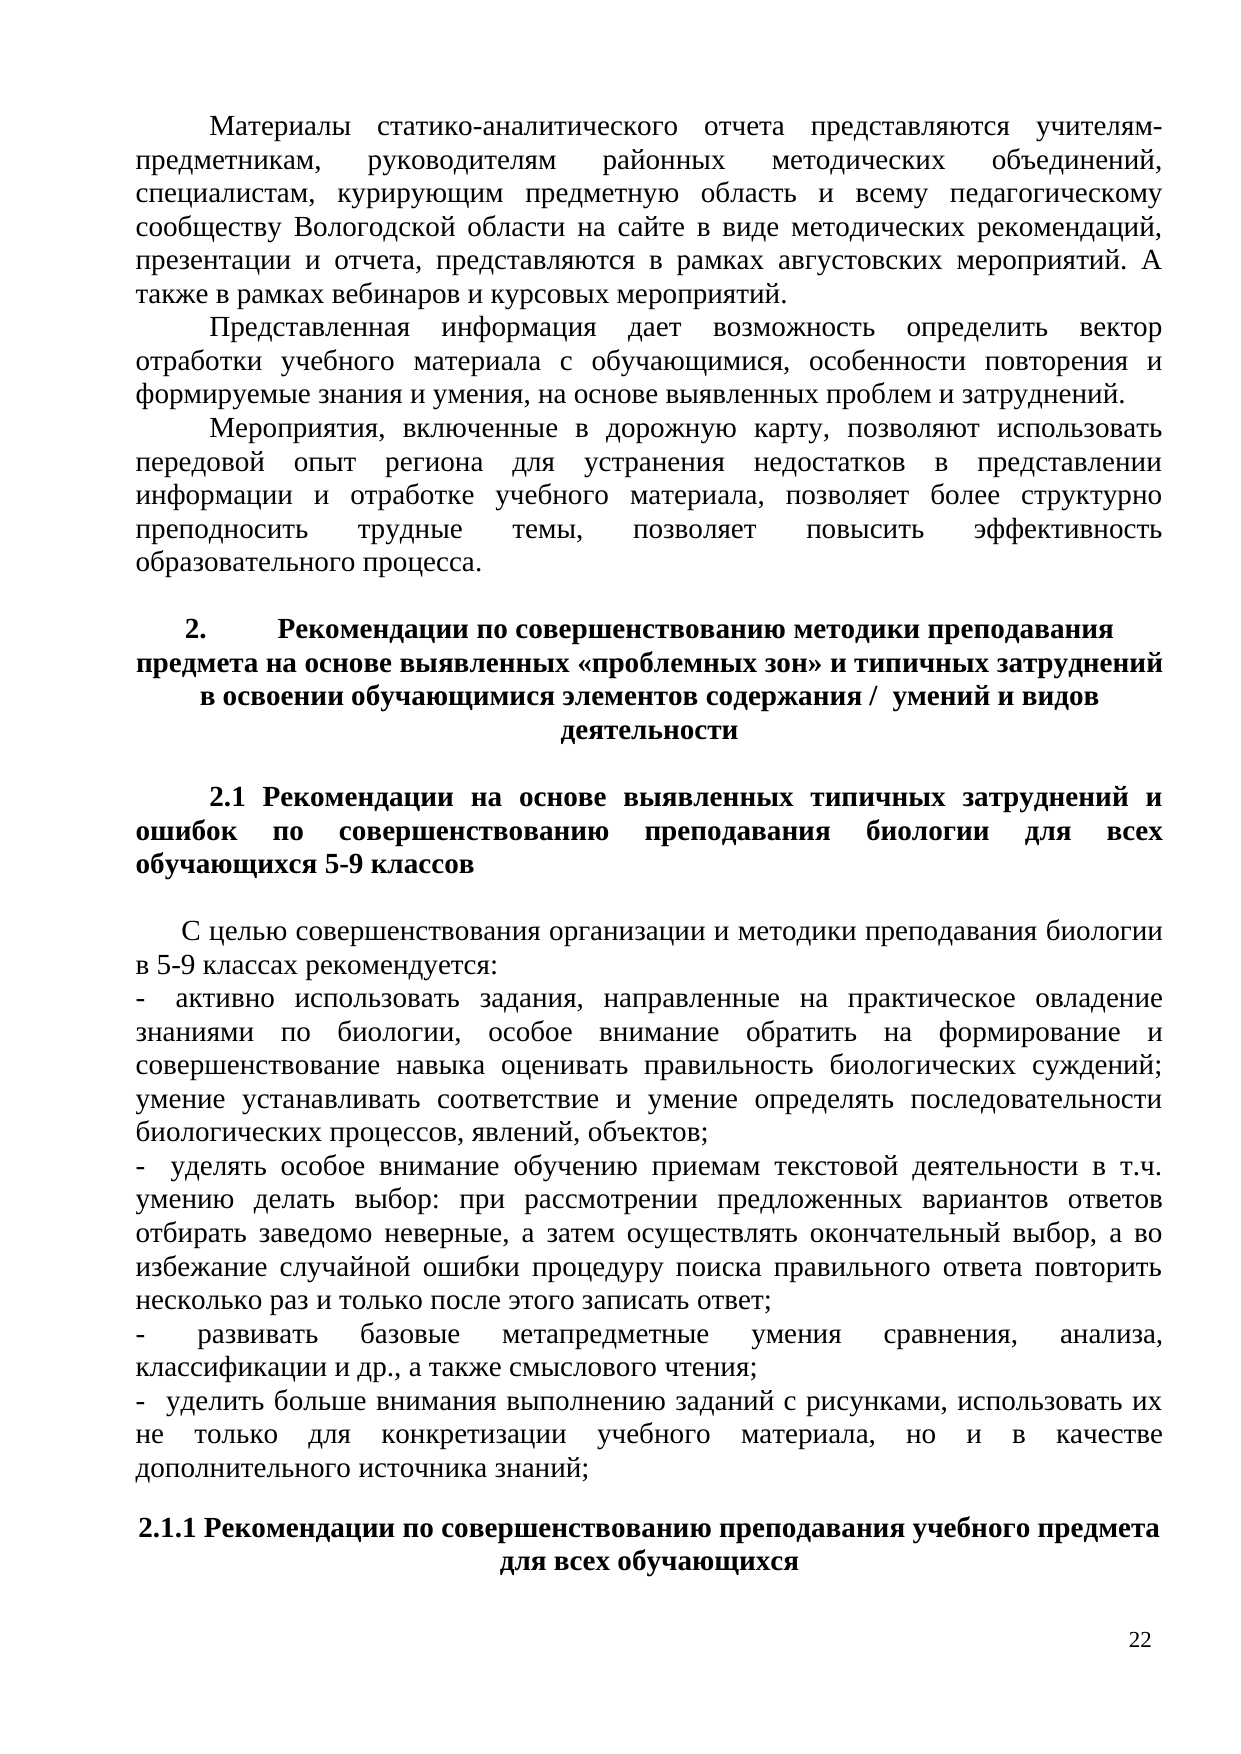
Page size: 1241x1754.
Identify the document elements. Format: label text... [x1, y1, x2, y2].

text С целью совершенствования организации и методики преподавания биологии в 5-9 классах рекомендуется: [135, 913, 1163, 980]
text Материалы статико-аналитического отчета представляются учителям-предметникам, руководителям районных методических объединений, специалистам, курирующим предметную область и всему педагогическому сообществу Вологодской области на сайте в виде методических рекомендаций, презентации и отчета, представляются в рамках августовских мероприятий. А также в рамках вебинаров и курсовых мероприятий. [135, 108, 1163, 309]
text 2.1 Рекомендации на основе выявленных типичных затруднений и ошибок по совершенствованию преподавания биологии для всех обучающихся 5-9 классов [135, 779, 1163, 880]
list уделить больше внимания выполнению заданий с рисунками, использовать их не только для конкретизации учебного материала, но и в качестве дополнительного источника знаний; [135, 1383, 1163, 1483]
list уделять особое внимание обучению приемам текстовой деятельности в т.ч. умению делать выбор: при рассмотрении предложенных вариантов ответов отбирать заведомо неверные, а затем осуществлять окончательный выбор, а во избежание случайной ошибки процедуру поиска правильного ответа повторить несколько раз и только после этого записать ответ; [135, 1148, 1163, 1316]
list развивать базовые метапредметные умения сравнения, анализа, классификации и др., а также смыслового чтения; [135, 1316, 1163, 1383]
list 2.1.1 Рекомендации по совершенствованию преподавания учебного предмета для всех обучающихся [135, 1510, 1163, 1577]
subtitle Рекомендации по совершенствованию методики преподавания предмета на основе выявленных «проблемных зон» и типичных затруднений в освоении обучающимися элементов содержания / умений и видов деятельности [135, 611, 1163, 746]
text Мероприятия, включенные в дорожную карту, позволяют использовать передовой опыт региона для устранения недостатков в представлении информации и отработке учебного материала, позволяет более структурно преподносить трудные темы, позволяет повысить эффективность образовательного процесса. [135, 410, 1163, 578]
text Представленная информация дает возможность определить вектор отработки учебного материала с обучающимися, особенности повторения и формируемые знания и умения, на основе выявленных проблем и затруднений. [135, 309, 1163, 410]
list активно использовать задания, направленные на практическое овладение знаниями по биологии, особое внимание обратить на формирование и совершенствование навыка оценивать правильность биологических суждений; умение устанавливать соответствие и умение определять последовательности биологических процессов, явлений, объектов; [135, 980, 1163, 1148]
